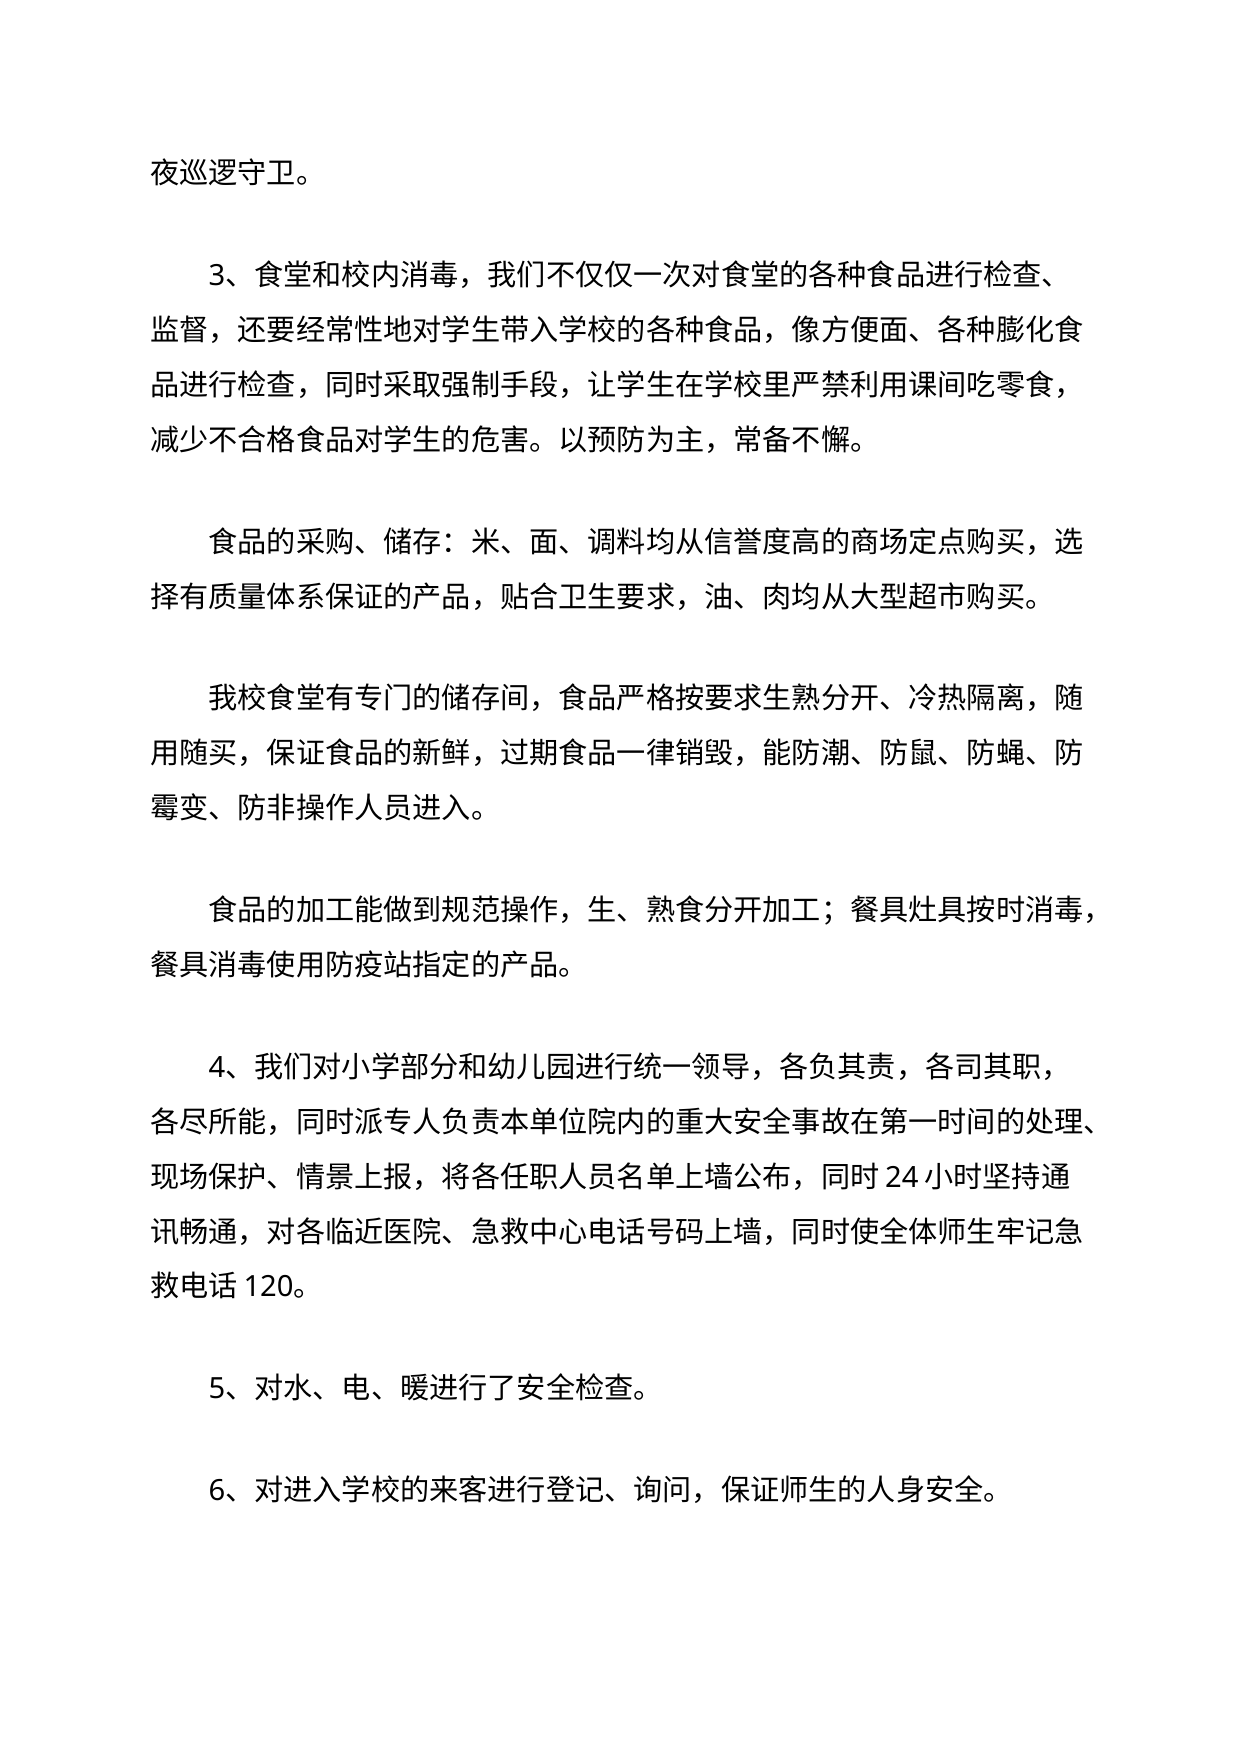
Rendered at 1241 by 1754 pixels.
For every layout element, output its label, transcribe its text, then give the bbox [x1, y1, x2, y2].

text 食品的采购、储存：米、面、调料均从信誉度高的商场定点购买，选择有质量体系保证的产品，贴合卫生要求，油、肉均从大型超市购买。 [150, 518, 1090, 616]
text 4、我们对小学部分和幼儿园进行统一领导，各负其责，各司其职，各尽所能，同时派专人负责本单位院内的重大安全事故在第一时间的处理、现场保护、情景上报，将各任职人员名单上墙公布，同时24小时坚持通讯畅通，对各临近医院、急救中心电话号码上墙，同时使全体师生牢记急救电话120。 [150, 1043, 1090, 1305]
text 6、对进入学校的来客进行登记、询问，保证师生的人身安全。 [150, 1467, 1090, 1509]
text 3、食堂和校内消毒，我们不仅仅一次对食堂的各种食品进行检查、监督，还要经常性地对学生带入学校的各种食品，像方便面、各种膨化食品进行检查，同时采取强制手段，让学生在学校里严禁利用课间吃零食，减少不合格食品对学生的危害。以预防为主，常备不懈。 [150, 252, 1090, 459]
text 食品的加工能做到规范操作，生、熟食分开加工；餐具灶具按时消毒，餐具消毒使用防疫站指定的产品。 [150, 887, 1090, 984]
text 我校食堂有专门的储存间，食品严格按要求生熟分开、冷热隔离，随用随买，保证食品的新鲜，过期食品一律销毁，能防潮、防鼠、防蝇、防霉变、防非操作人员进入。 [150, 675, 1090, 827]
text 5、对水、电、暖进行了安全检查。 [150, 1365, 1090, 1407]
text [150, 150, 1090, 192]
